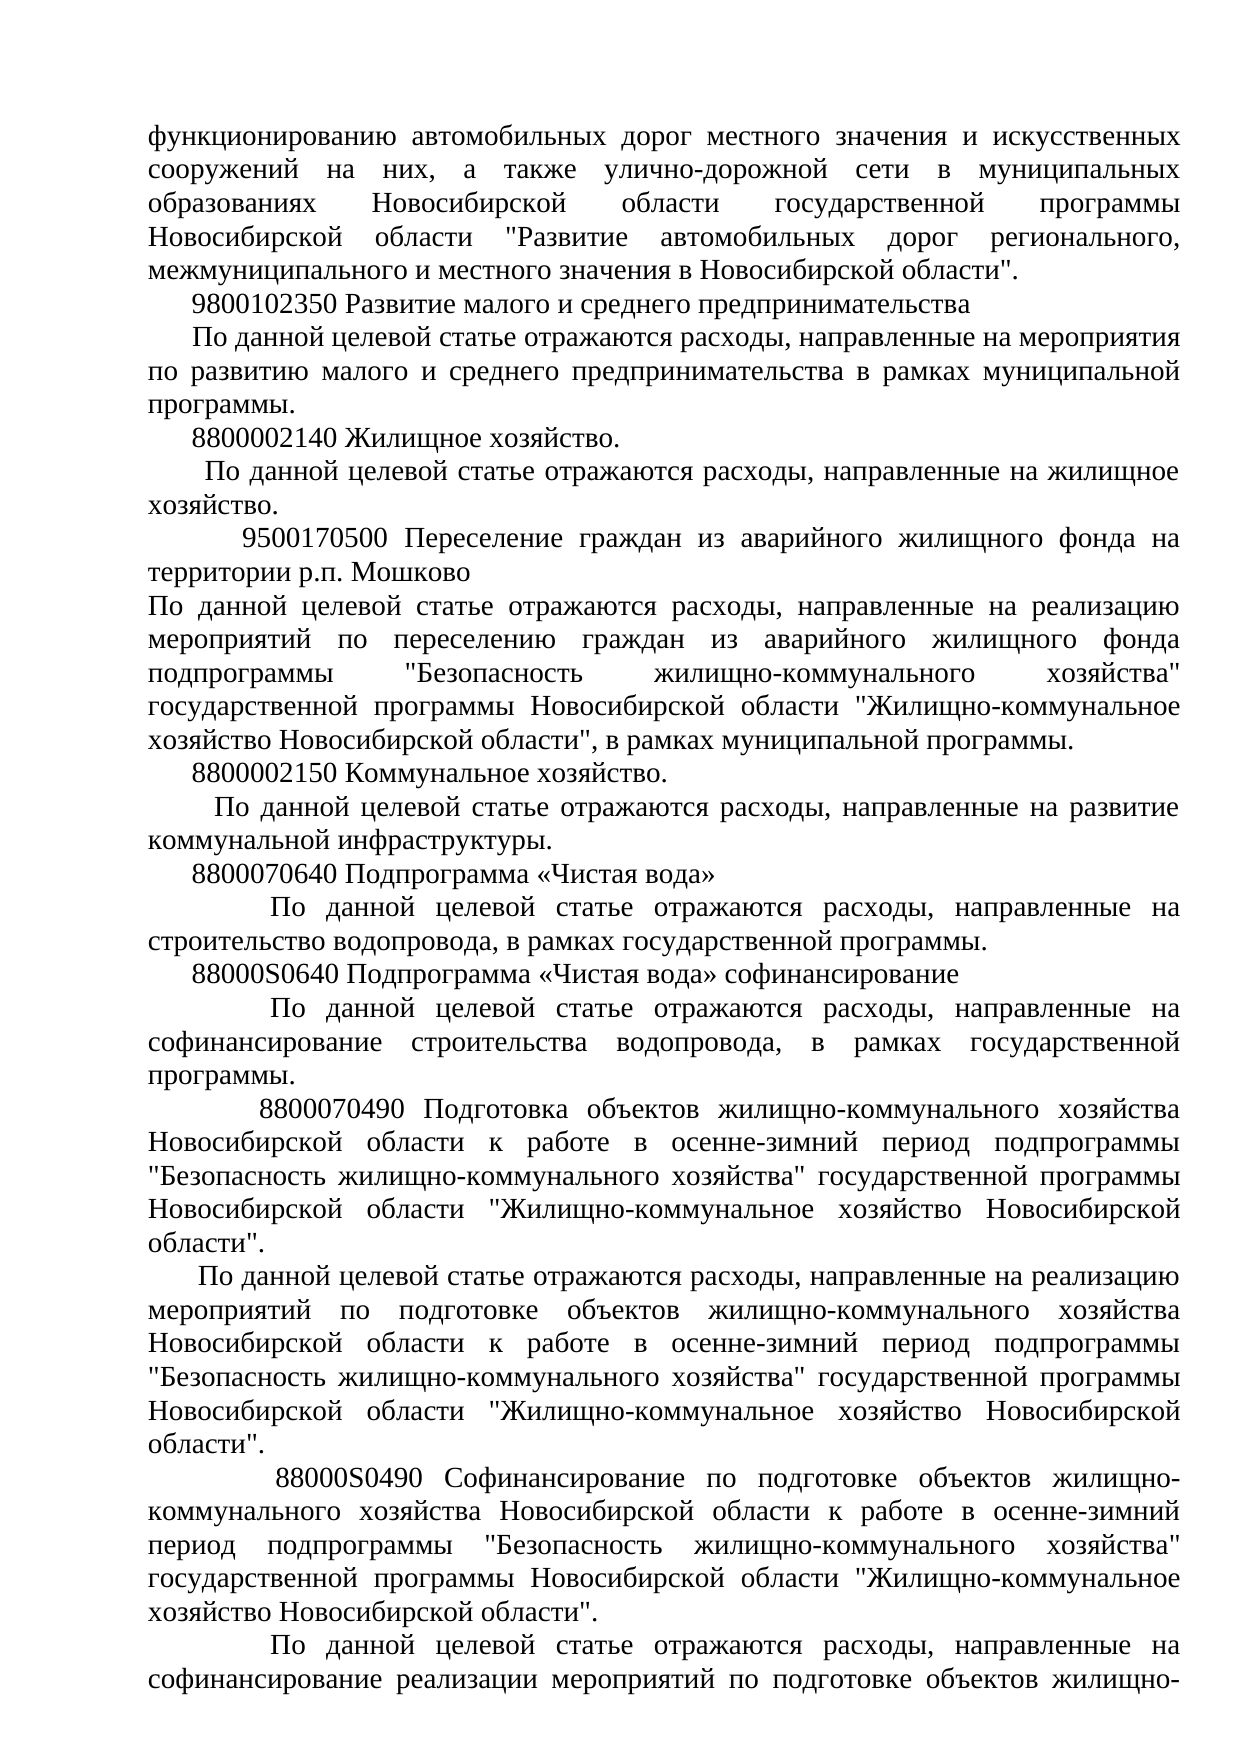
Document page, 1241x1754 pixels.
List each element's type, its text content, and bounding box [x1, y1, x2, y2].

text По данной целевой статье отражаются расходы, направленные на реализацию мероприятий по подготовке объектов жилищно-коммунального хозяйства Новосибирской области к работе в осенне-зимний период подпрограммы "Безопасность жилищно-коммунального хозяйства" государственной программы Новосибирской области "Жилищно-коммунальное хозяйство Новосибирской области". [148, 1258, 1181, 1460]
text 88000S0640 Подпрограмма «Чистая вода» софинансирование [148, 957, 1181, 990]
text По данной целевой статье отражаются расходы, направленные на мероприятия по развитию малого и среднего предпринимательства в рамках муниципальной программы. [148, 319, 1181, 420]
text По данной целевой статье отражаются расходы, направленные на софинансирование строительства водопровода, в рамках государственной программы. [148, 990, 1181, 1091]
text По данной целевой статье отражаются расходы, направленные на строительство водопровода, в рамках государственной программы. [148, 889, 1181, 957]
text По данной целевой статье отражаются расходы, направленные на развитие коммунальной инфраструктуры. [148, 789, 1181, 856]
text 9500170500 Переселение граждан из аварийного жилищного фонда на территории р.п. Мошково [148, 521, 1181, 588]
text 9800102350 Развитие малого и среднего предпринимательства [148, 286, 1181, 319]
text По данной целевой статье отражаются расходы, направленные на реализацию мероприятий по переселению граждан из аварийного жилищного фонда подпрограммы "Безопасность жилищно-коммунального хозяйства" государственной программы Новосибирской области "Жилищно-коммунальное хозяйство Новосибирской области", в рамках муниципальной программы. [148, 588, 1181, 755]
text 8800070490 Подготовка объектов жилищно-коммунального хозяйства Новосибирской области к работе в осенне-зимний период подпрограммы "Безопасность жилищно-коммунального хозяйства" государственной программы Новосибирской области "Жилищно-коммунальное хозяйство Новосибирской области". [148, 1091, 1181, 1258]
text По данной целевой статье отражаются расходы, направленные на жилищное хозяйство. [148, 453, 1181, 521]
text 8800002150 Коммунальное хозяйство. [148, 755, 1181, 789]
text 8800070640 Подпрограмма «Чистая вода» [148, 856, 1181, 889]
text 88000S0490 Софинансирование по подготовке объектов жилищно-коммунального хозяйства Новосибирской области к работе в осенне-зимний период подпрограммы "Безопасность жилищно-коммунального хозяйства" государственной программы Новосибирской области "Жилищно-коммунальное хозяйство Новосибирской области". [148, 1460, 1181, 1627]
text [148, 1627, 1181, 1694]
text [148, 118, 1181, 286]
text 8800002140 Жилищное хозяйство. [148, 420, 1181, 453]
